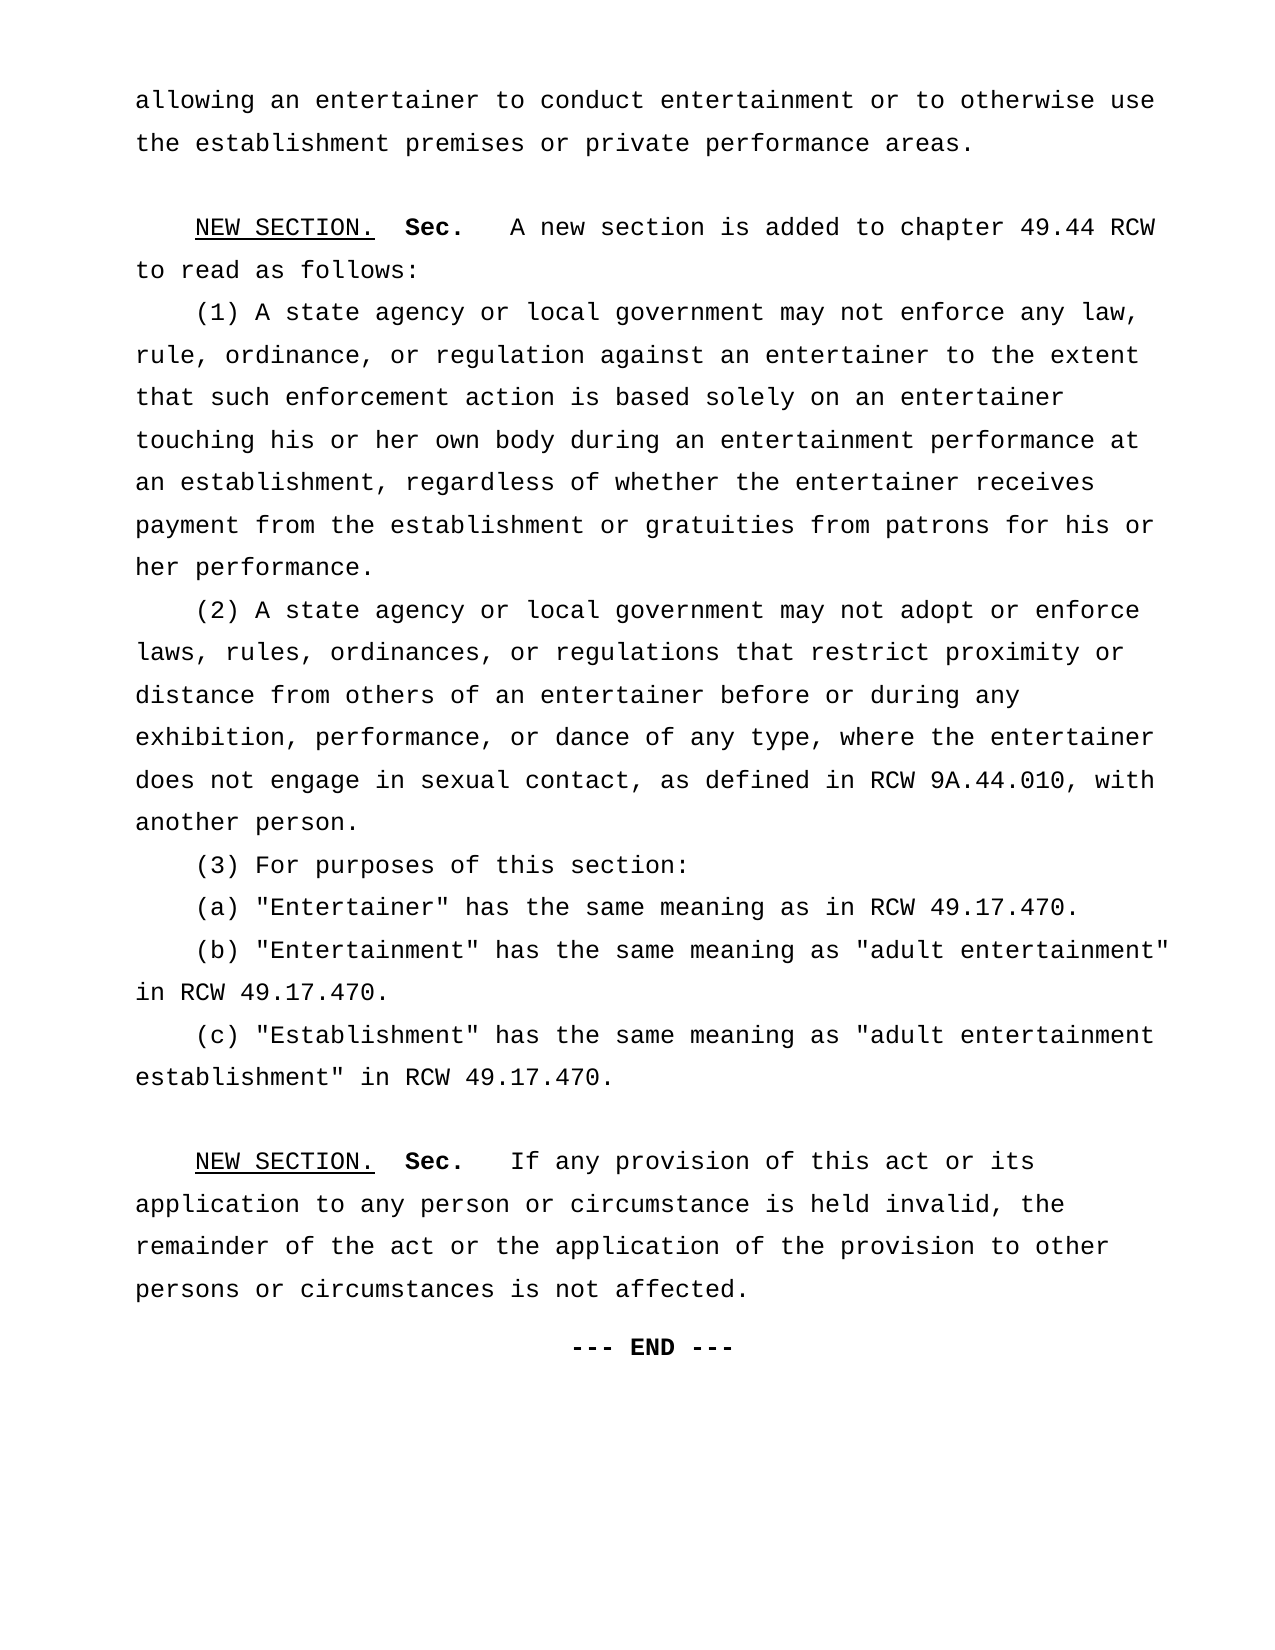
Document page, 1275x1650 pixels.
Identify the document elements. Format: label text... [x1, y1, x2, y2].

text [135, 75, 1170, 160]
text (b) "Entertainment" has the same meaning as "adult entertainment" in RCW 49.17.470. [135, 924, 1170, 1009]
text NEW SECTION. Sec. If any provision of this act or its application to any person or circumstance is held invalid, the remainder of the act or the application of the provision to other persons or circumstances is not affected. [135, 1136, 1170, 1306]
text (3) For purposes of this section: [135, 839, 1170, 882]
text NEW SECTION. Sec. A new section is added to chapter 49.44 RCW to read as follows: [135, 202, 1170, 287]
text (2) A state agency or local government may not adopt or enforce laws, rules, ordinances, or regulations that restrict proximity or distance from others of an entertainer before or during any exhibition, performance, or dance of any type, where the entertainer does not engage in sexual contact, as defined in RCW 9A.44.010, with another person. [135, 584, 1170, 839]
text --- END --- [135, 1334, 1170, 1362]
text (1) A state agency or local government may not enforce any law, rule, ordinance, or regulation against an entertainer to the extent that such enforcement action is based solely on an entertainer touching his or her own body during an entertainment performance at an establishment, regardless of whether the entertainer receives payment from the establishment or gratuities from patrons for his or her performance. [135, 287, 1170, 584]
text (c) "Establishment" has the same meaning as "adult entertainment establishment" in RCW 49.17.470. [135, 1009, 1170, 1094]
text (a) "Entertainer" has the same meaning as in RCW 49.17.470. [135, 882, 1170, 924]
